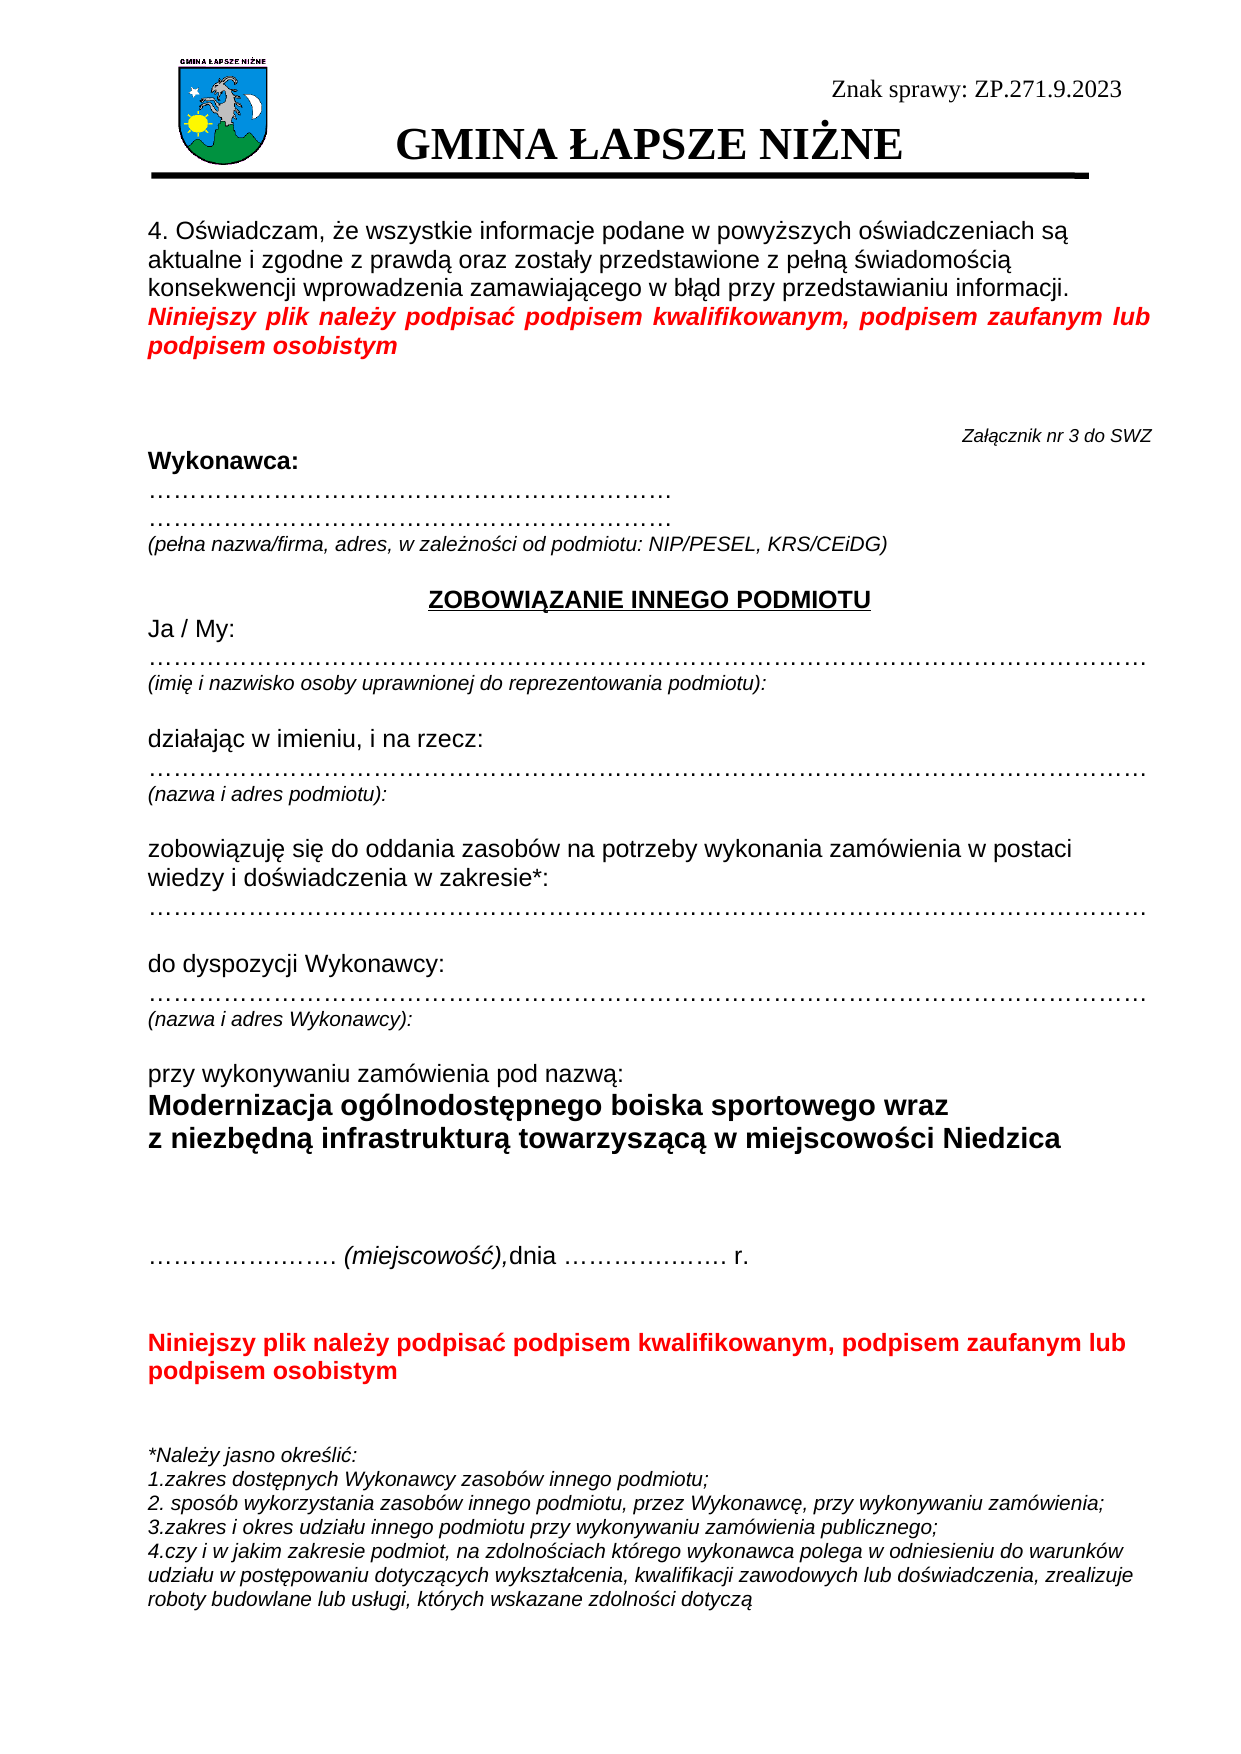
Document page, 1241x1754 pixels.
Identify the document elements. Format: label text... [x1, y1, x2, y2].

text Niniejszy plik należy podpisać podpisem kwalifikowanym, podpisem zaufanym lub podpisem osobistym [148, 302, 1152, 360]
text …………….……. (miejscowość),dnia ………….……. r. [148, 1241, 1152, 1270]
text z niezbędną infrastrukturą towarzyszącą w miejscowości Niedzica [148, 1122, 1152, 1155]
text 1.zakres dostępnych Wykonawcy zasobów innego podmiotu; [148, 1467, 1152, 1491]
text ZOBOWIĄZANIE INNEGO PODMIOTU [148, 585, 1152, 614]
text Modernizacja ogólnodostępnego boiska sportowego wraz [148, 1088, 1152, 1122]
text Załącznik nr 3 do SWZ [148, 424, 1152, 446]
text ………………………………………………………………………………………………………… [148, 892, 1152, 920]
text (nazwa i adres Wykonawcy): [148, 1007, 1152, 1031]
text Niniejszy plik należy podpisać podpisem kwalifikowanym, podpisem zaufanym lub podpisem osobistym [148, 1328, 1152, 1385]
picture [178, 57, 268, 165]
text (pełna nazwa/firma, adres, w zależności od podmiotu: NIP/PESEL, KRS/CEiDG) [148, 532, 1152, 556]
text przy wykonywaniu zamówienia pod nazwą: [148, 1059, 1152, 1088]
text Ja / My: [148, 614, 1152, 642]
text zobowiązuję się do oddania zasobów na potrzeby wykonania zamówienia w postaci wiedzy i doświadczenia w zakresie*: [148, 834, 1152, 892]
text *Należy jasno określić: [148, 1443, 1152, 1467]
text ………………………………………………………………………………………………………… [148, 978, 1152, 1007]
text 2. sposób wykorzystania zasobów innego podmiotu, przez Wykonawcę, przy wykonywaniu zamówienia; [148, 1491, 1152, 1514]
text ………………………………………………………………………………………………………… [148, 753, 1152, 781]
text działając w imieniu, i na rzecz: [148, 724, 1152, 753]
text ……………………………………………………… [148, 503, 1152, 532]
text (imię i nazwisko osoby uprawnionej do reprezentowania podmiotu): [148, 671, 1152, 695]
text ……………………………………………………… [148, 475, 1152, 503]
text 3.zakres i okres udziału innego podmiotu przy wykonywaniu zamówienia publicznego; [148, 1514, 1152, 1538]
text Wykonawca: [148, 446, 1152, 475]
text 4. Oświadczam, że wszystkie informacje podane w powyższych oświadczeniach są aktualne i zgodne z prawdą oraz zostały przedstawione z pełną świadomością konsekwencji wprowadzenia zamawiającego w błąd przy przedstawianiu informacji. [148, 216, 1152, 302]
text do dyspozycji Wykonawcy: [148, 949, 1152, 978]
text 4.czy i w jakim zakresie podmiot, na zdolnościach którego wykonawca polega w odniesieniu do warunków udziału w postępowaniu dotyczących wykształcenia, kwalifikacji zawodowych lub doświadczenia, zrealizuje roboty budowlane lub usługi, których wskazane zdolności dotyczą [148, 1538, 1152, 1610]
text ………………………………………………………………………………………………………… [148, 642, 1152, 671]
text (nazwa i adres podmiotu): [148, 781, 1152, 805]
